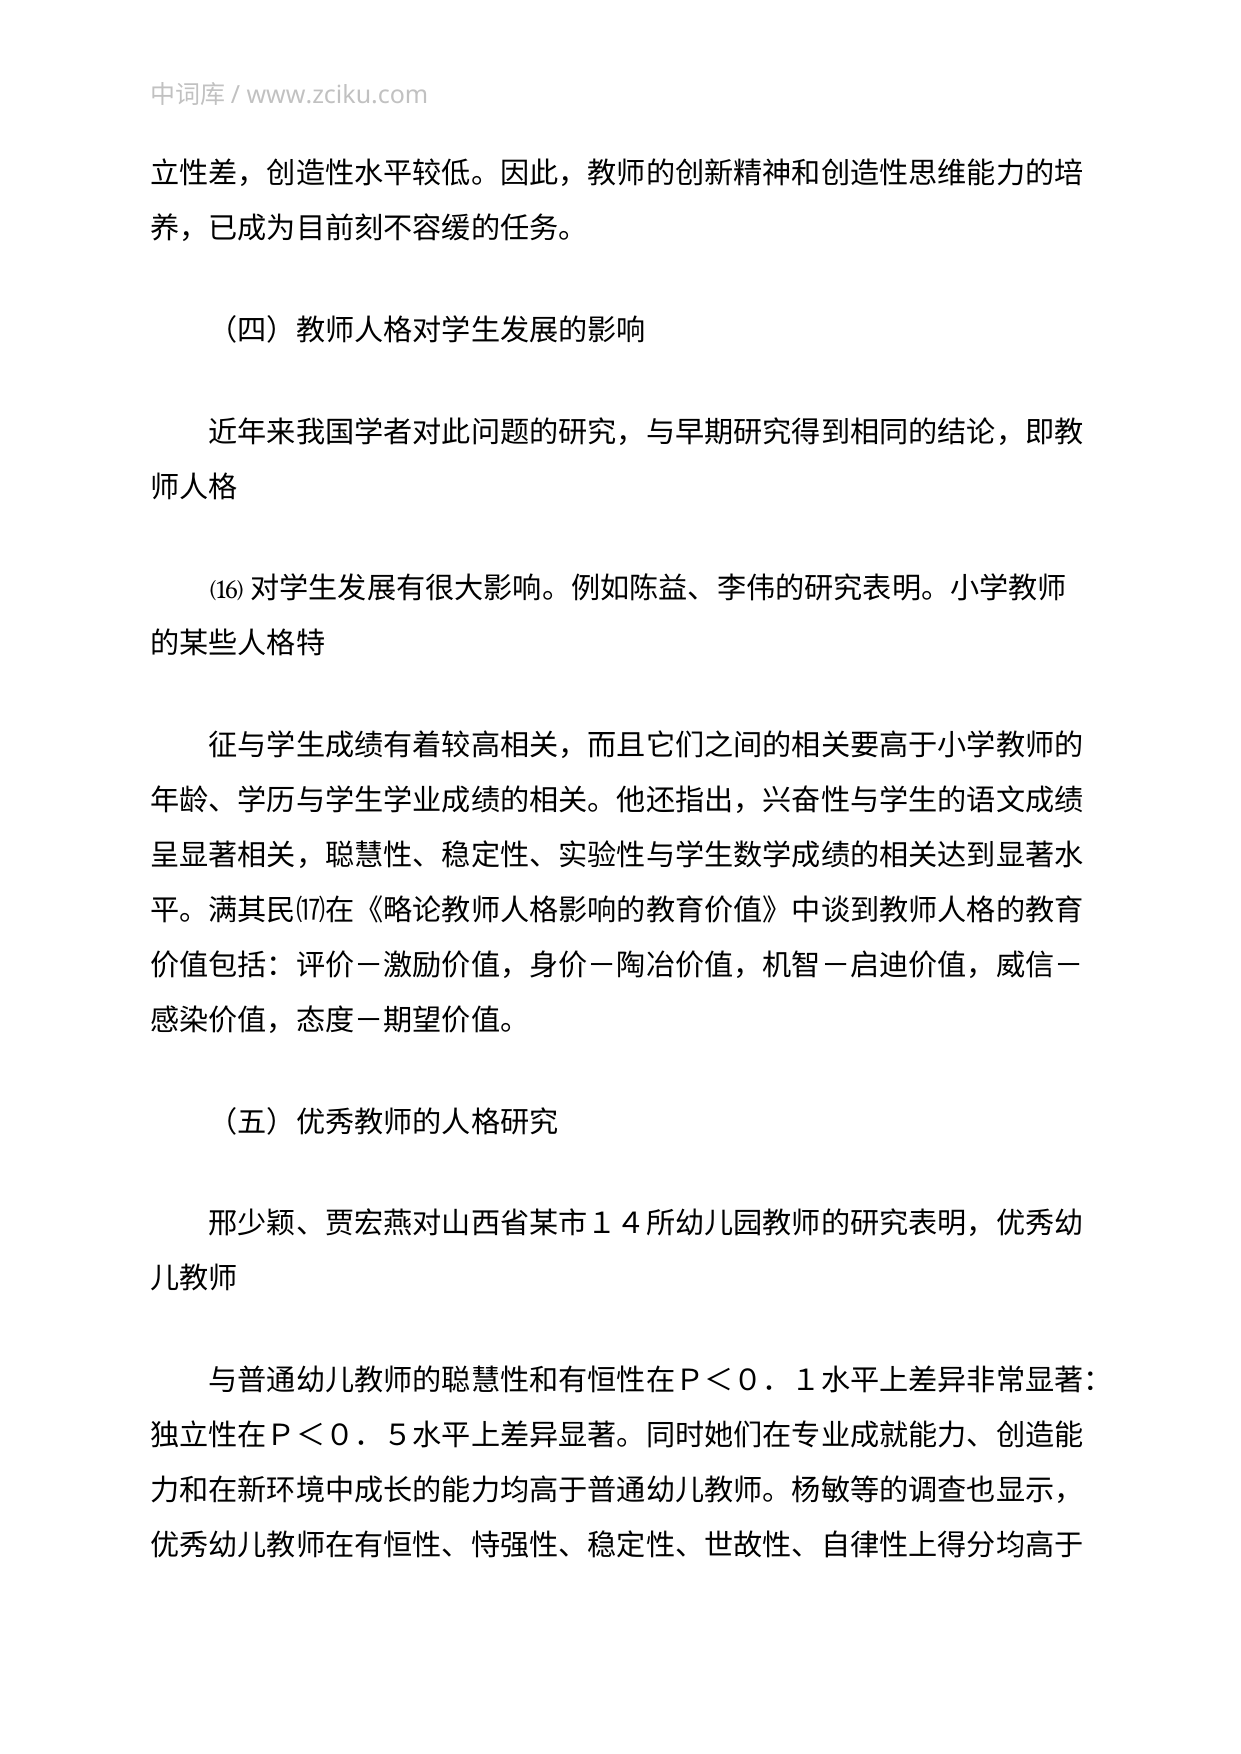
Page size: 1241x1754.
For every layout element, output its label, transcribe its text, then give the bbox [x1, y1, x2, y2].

text （四）教师人格对学生发展的影响 [150, 307, 1090, 349]
text 征与学生成绩有着较高相关，而且它们之间的相关要高于小学教师的年龄、学历与学生学业成绩的相关。他还指出，兴奋性与学生的语文成绩呈显著相关，聪慧性、稳定性、实验性与学生数学成绩的相关达到显著水平。满其民⒄在《略论教师人格影响的教育价值》中谈到教师人格的教育价值包括：评价－激励价值，身价－陶冶价值，机智－启迪价值，威信－感染价值，态度－期望价值。 [150, 722, 1090, 1039]
text （五）优秀教师的人格研究 [150, 1098, 1090, 1140]
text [150, 150, 1090, 247]
text 近年来我国学者对此问题的研究，与早期研究得到相同的结论，即教师人格 [150, 408, 1090, 506]
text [150, 1357, 1090, 1563]
text ⒃对学生发展有很大影响。例如陈益、李伟的研究表明。小学教师的某些人格特 [150, 565, 1090, 662]
text 邢少颖、贾宏燕对山西省某市１４所幼儿园教师的研究表明，优秀幼儿教师 [150, 1200, 1090, 1297]
